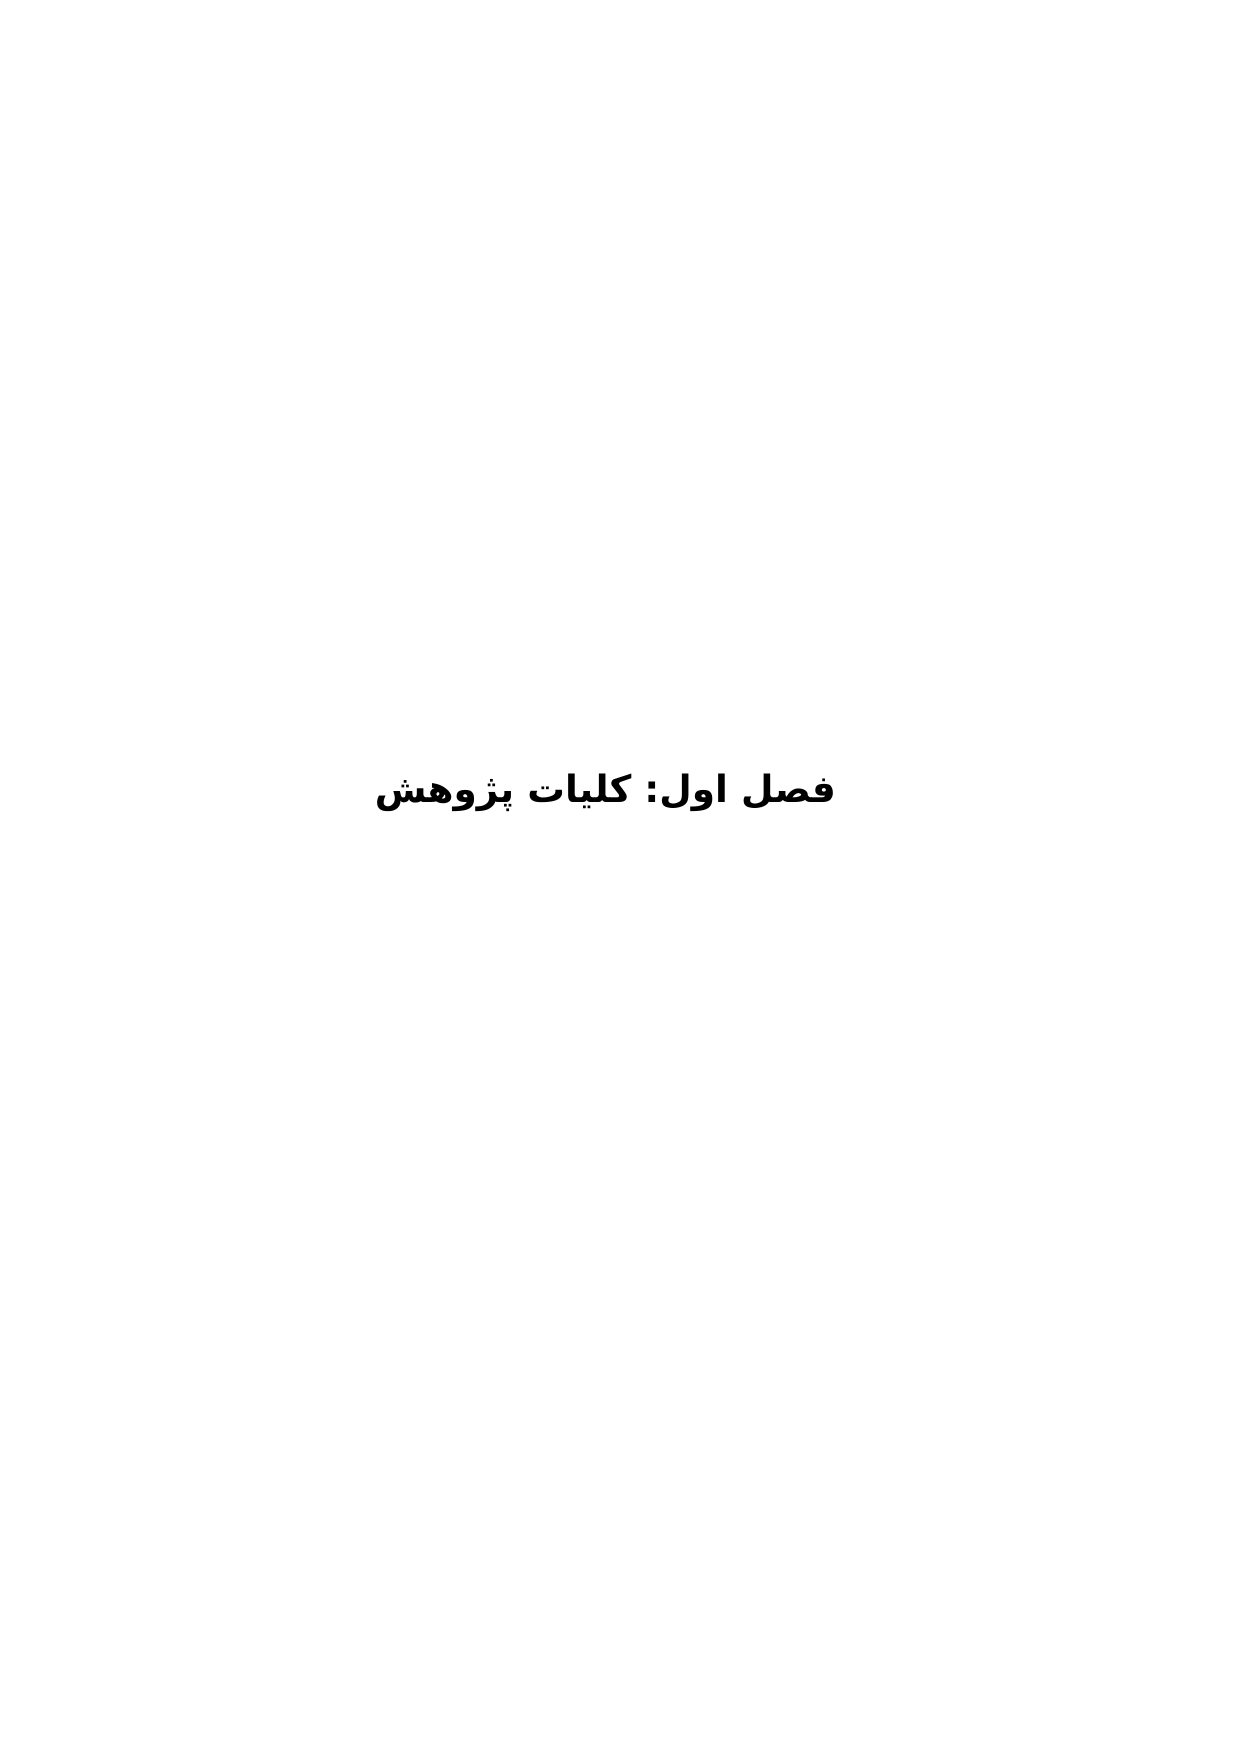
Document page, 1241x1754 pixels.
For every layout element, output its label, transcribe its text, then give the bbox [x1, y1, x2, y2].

subtitle فصل اول: کلیات پژوهش [148, 768, 1063, 811]
